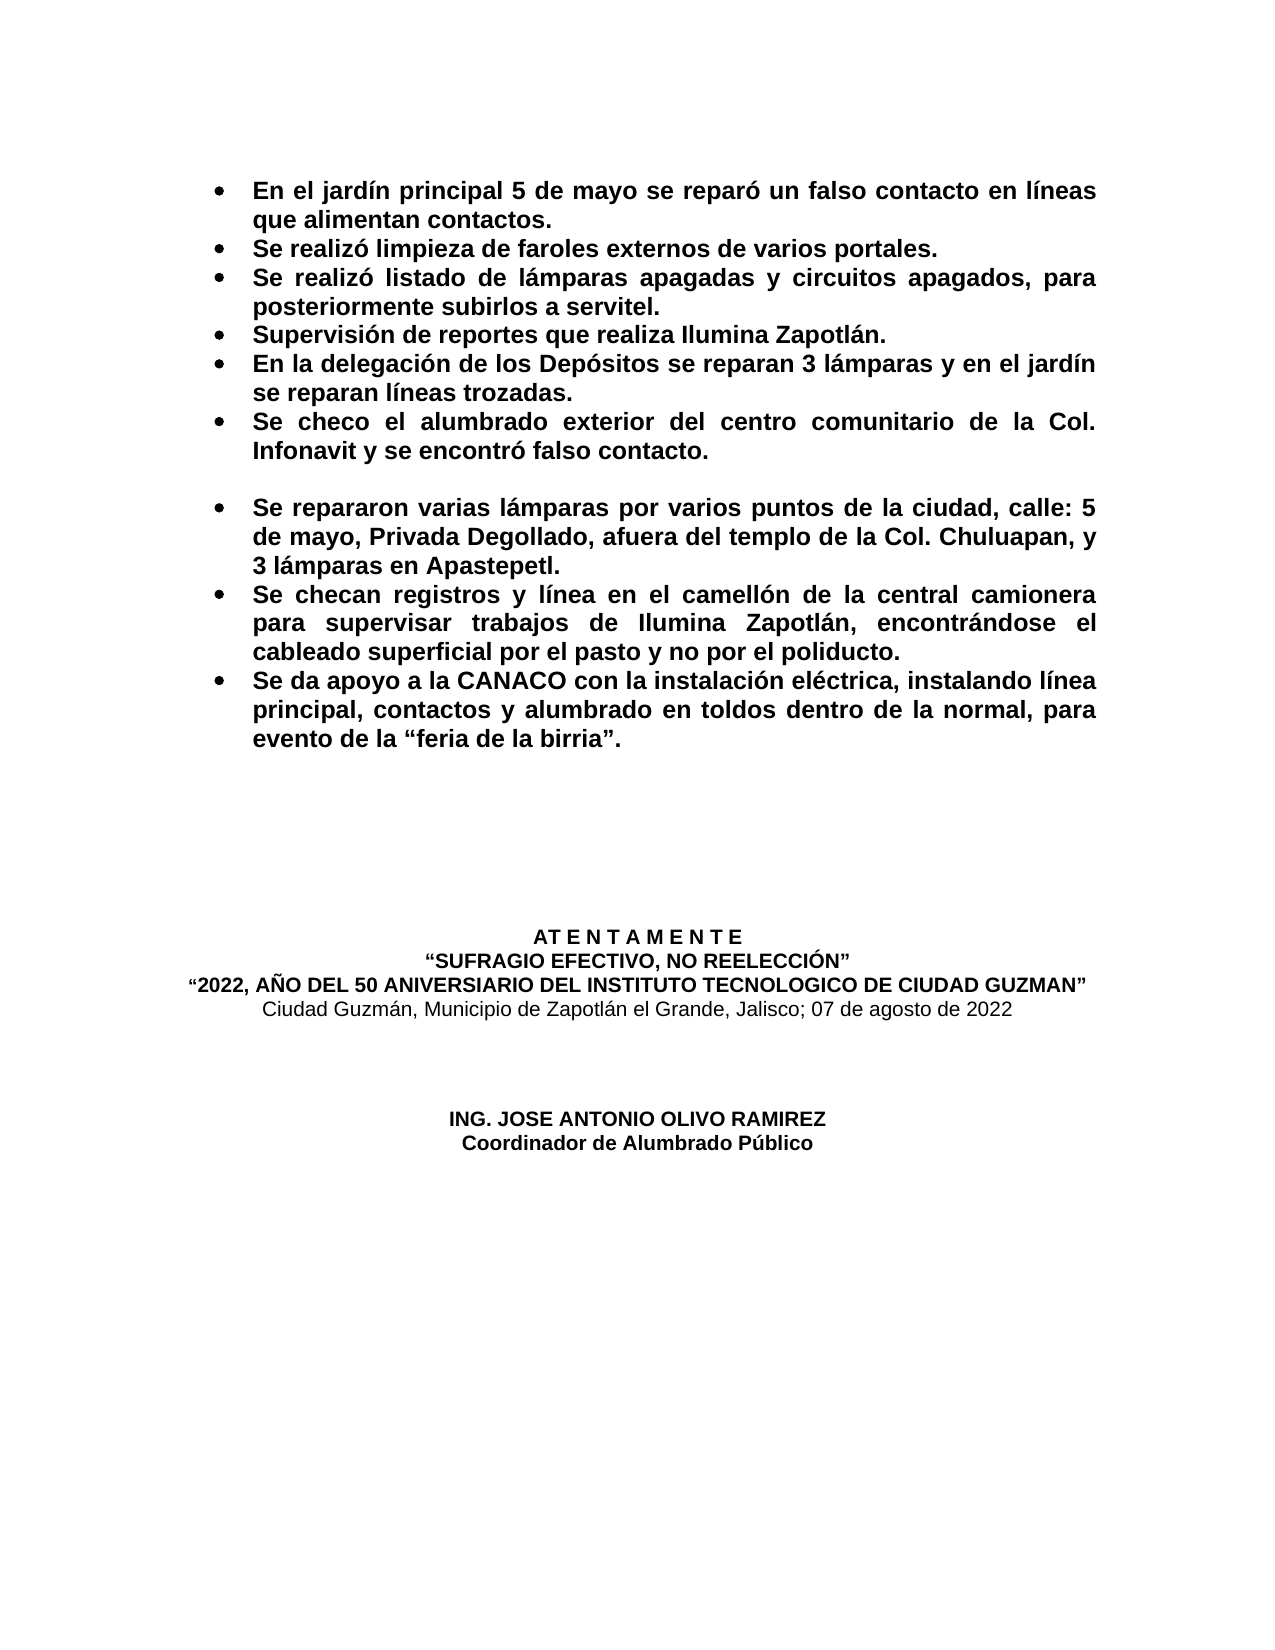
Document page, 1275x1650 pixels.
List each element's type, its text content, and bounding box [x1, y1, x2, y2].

list En la delegación de los Depósitos se reparan 3 lámparas y en el jardín se reparan líneas trozadas. [215, 349, 1098, 407]
text AT E N T A M E N T E [177, 925, 1098, 949]
list Se realizó limpieza de faroles externos de varios portales. [215, 234, 1098, 263]
list Se repararon varias lámparas por varios puntos de la ciudad, calle: 5 de mayo, Privada Degollado, afuera del templo de la Col. Chuluapan, y 3 lámparas en Apastepetl. [215, 493, 1098, 579]
list Supervisión de reportes que realiza Ilumina Zapotlán. [215, 320, 1098, 349]
text “2022, AÑO DEL 50 ANIVERSIARIO DEL INSTITUTO TECNOLOGICO DE CIUDAD GUZMAN” [177, 973, 1098, 997]
list En el jardín principal 5 de mayo se reparó un falso contacto en líneas que alimentan contactos. [215, 176, 1098, 234]
text ING. JOSE ANTONIO OLIVO RAMIREZ [177, 1107, 1098, 1131]
list Se da apoyo a la CANACO con la instalación eléctrica, instalando línea principal, contactos y alumbrado en toldos dentro de la normal, para evento de la “feria de la birria”. [215, 666, 1098, 752]
list Se checo el alumbrado exterior del centro comunitario de la Col. Infonavit y se encontró falso contacto. [215, 407, 1098, 464]
text Ciudad Guzmán, Municipio de Zapotlán el Grande, Jalisco; 07 de agosto de 2022 [177, 997, 1098, 1021]
list Se realizó listado de lámparas apagadas y circuitos apagados, para posteriormente subirlos a servitel. [215, 263, 1098, 320]
text Coordinador de Alumbrado Público [177, 1131, 1098, 1155]
list Se checan registros y línea en el camellón de la central camionera para supervisar trabajos de Ilumina Zapotlán, encontrándose el cableado superficial por el pasto y no por el poliducto. [215, 579, 1098, 666]
text “SUFRAGIO EFECTIVO, NO REELECCIÓN” [177, 949, 1098, 973]
